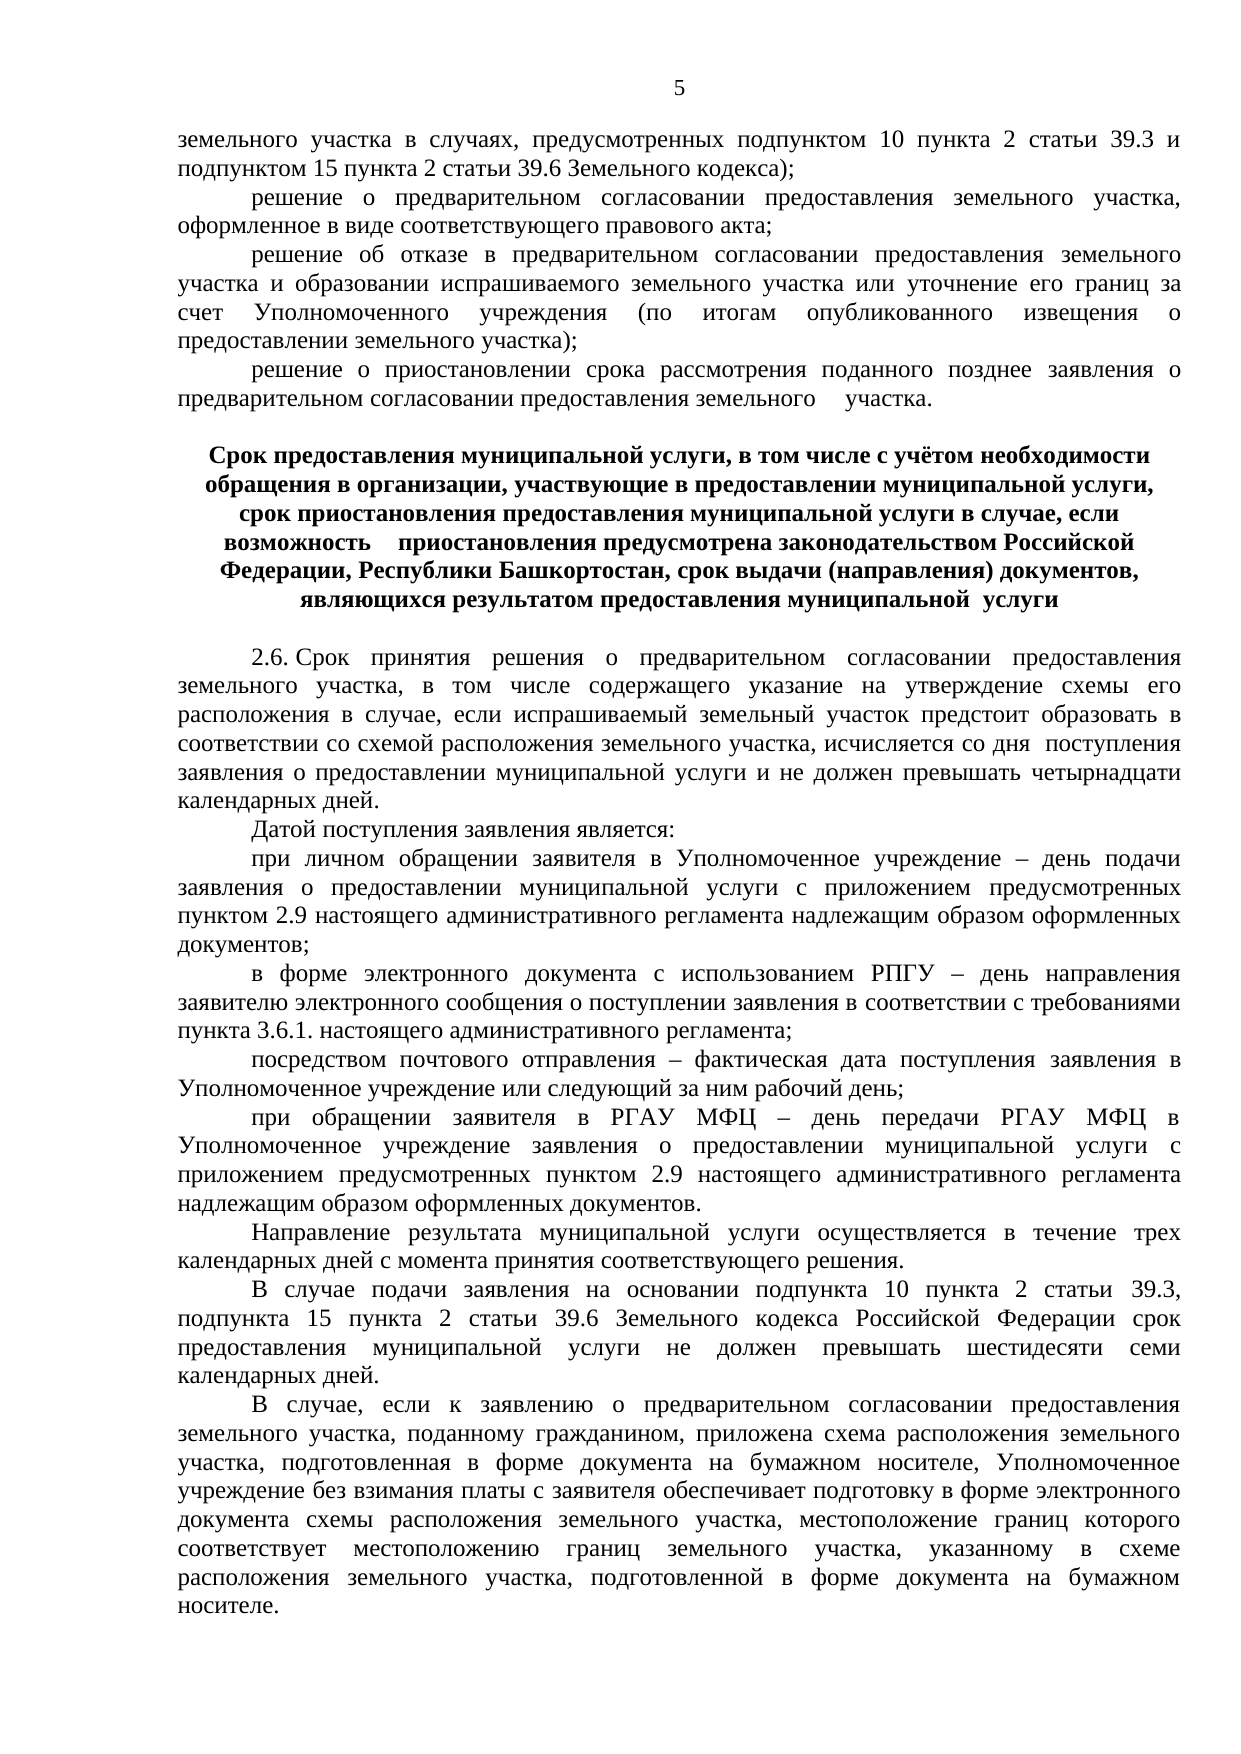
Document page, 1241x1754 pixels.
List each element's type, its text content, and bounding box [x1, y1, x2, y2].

text Направление результата муниципальной услуги осуществляется в течение трех календарных дней с момента принятия соответствующего решения. [177, 1217, 1181, 1274]
text в форме электронного документа с использованием РПГУ – день направления заявителю электронного сообщения о поступлении заявления в соответствии с требованиями пункта 3.6.1. настоящего административного регламента; [177, 958, 1181, 1044]
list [177, 124, 1181, 182]
text В случае подачи заявления на основании подпункта 10 пункта 2 статьи 39.3, подпункта 15 пункта 2 статьи 39.6 Земельного кодекса Российской Федерации срок предоставления муниципальной услуги не должен превышать шестидесяти семи календарных дней. [177, 1274, 1181, 1389]
list решение о предварительном согласовании предоставления земельного участка, оформленное в виде соответствующего правового акта; [177, 182, 1181, 239]
text при обращении заявителя в РГАУ МФЦ – день передачи РГАУ МФЦ в Уполномоченное учреждение заявления о предоставлении муниципальной услуги с приложением предусмотренных пунктом 2.9 настоящего административного регламента надлежащим образом оформленных документов. [177, 1102, 1181, 1217]
list решение о приостановлении срока рассмотрения поданного позднее заявления о предварительном согласовании предоставления земельного участка. [177, 354, 1181, 412]
subtitle Срок предоставления муниципальной услуги, в том числе с учётом необходимости обращения в организации, участвующие в предоставлении муниципальной услуги, срок приостановления предоставления муниципальной услуги в случае, если возможность приостановления предусмотрена законодательством Российской Федерации, Республики Башкортостан, срок выдачи (направления) документов, являющихся результатом предоставления муниципальной услуги [177, 441, 1181, 613]
text посредством почтового отправления – фактическая дата поступления заявления в Уполномоченное учреждение или следующий за ним рабочий день; [177, 1044, 1181, 1102]
text Датой поступления заявления является: [177, 814, 1181, 843]
list решение об отказе в предварительном согласовании предоставления земельного участка и образовании испрашиваемого земельного участка или уточнение его границ за счет Уполномоченного учреждения (по итогам опубликованного извещения о предоставлении земельного участка); [177, 239, 1181, 354]
list Срок принятия решения о предварительном согласовании предоставления земельного участка, в том числе содержащего указание на утверждение схемы его расположения в случае, если испрашиваемый земельный участок предстоит образовать в соответствии со схемой расположения земельного участка, исчисляется со дня поступления заявления о предоставлении муниципальной услуги и не должен превышать четырнадцати календарных дней. [177, 642, 1181, 814]
text В случае, если к заявлению о предварительном согласовании предоставления земельного участка, поданному гражданином, приложена схема расположения земельного участка, подготовленная в форме документа на бумажном носителе, Уполномоченное учреждение без взимания платы с заявителя обеспечивает подготовку в форме электронного документа схемы расположения земельного участка, местоположение границ которого соответствует местоположению границ земельного участка, указанному в схеме расположения земельного участка, подготовленной в форме документа на бумажном носителе. [177, 1389, 1181, 1619]
text при личном обращении заявителя в Уполномоченное учреждение – день подачи заявления о предоставлении муниципальной услуги с приложением предусмотренных пунктом 2.9 настоящего административного регламента надлежащим образом оформленных документов; [177, 843, 1181, 958]
